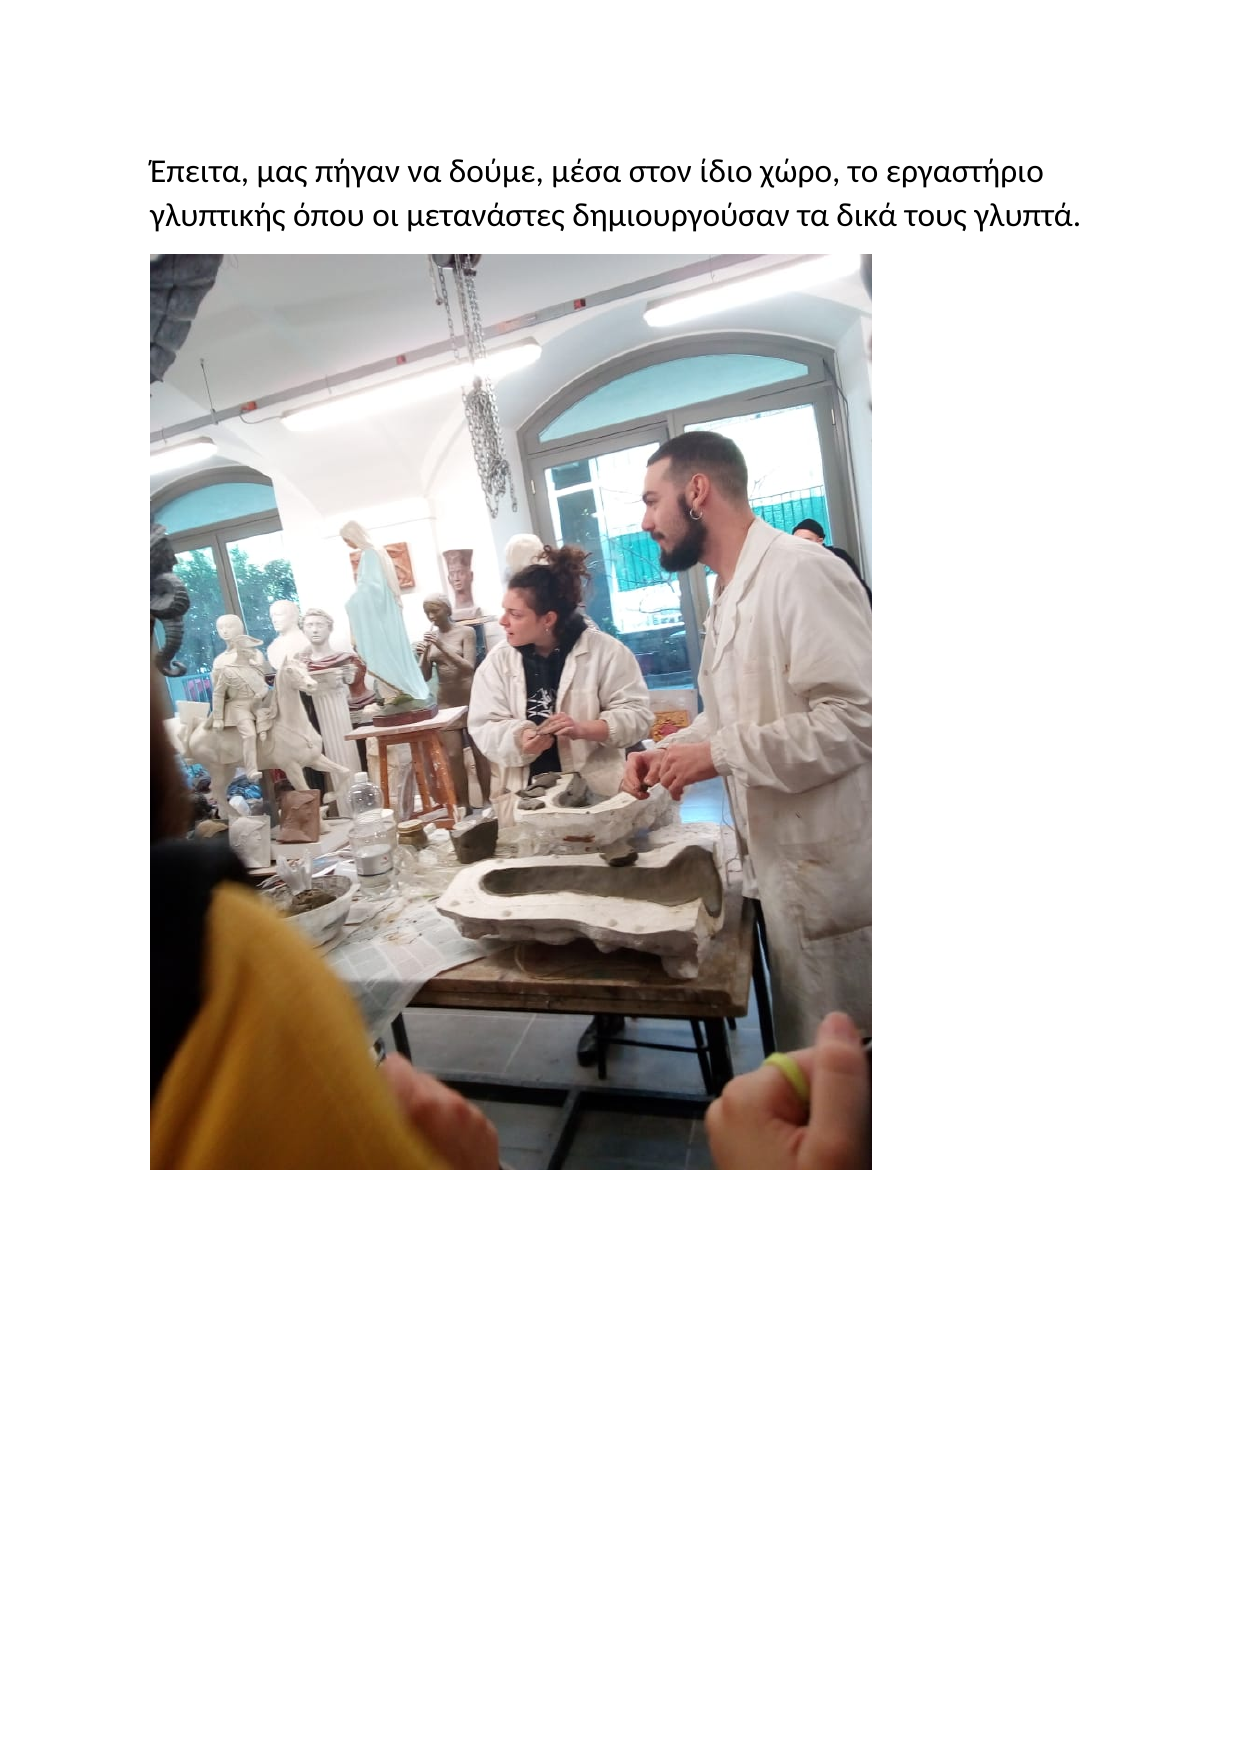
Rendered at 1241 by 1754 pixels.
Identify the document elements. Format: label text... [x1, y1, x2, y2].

text Έπειτα, μας πήγαν να δούμε, μέσα στον ίδιο χώρο, το εργαστήριο γλυπτικής όπου οι μετανάστες δημιουργούσαν τα δικά τους γλυπτά. [150, 150, 1090, 235]
picture [150, 254, 872, 1170]
